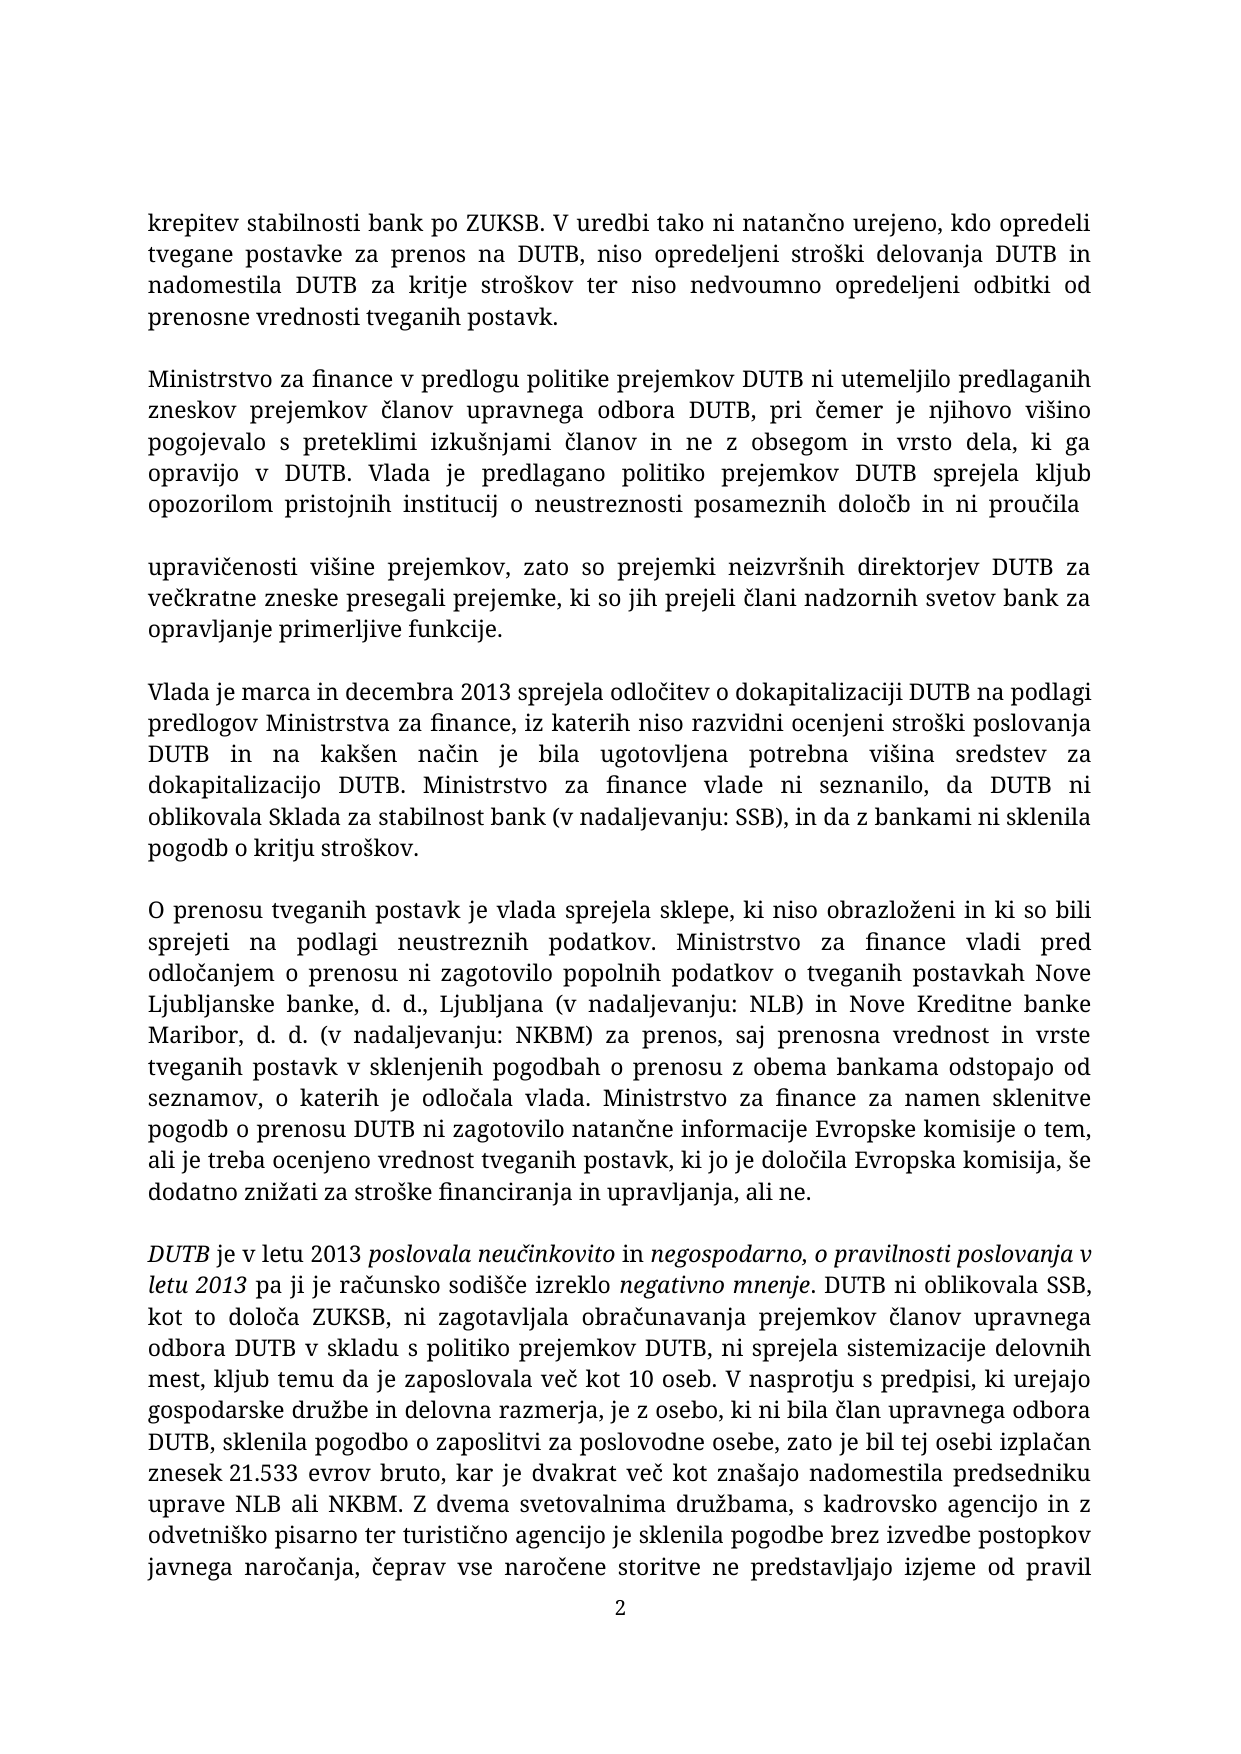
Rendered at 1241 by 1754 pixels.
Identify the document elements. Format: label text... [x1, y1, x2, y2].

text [148, 1238, 1092, 1582]
text O prenosu tveganih postavk je vlada sprejela sklepe, ki niso obrazloženi in ki so bili sprejeti na podlagi neustreznih podatkov. Ministrstvo za finance vladi pred odločanjem o prenosu ni zagotovilo popolnih podatkov o tveganih postavkah Nove Ljubljanske banke, d. d., Ljubljana (v nadaljevanju: NLB) in Nove Kreditne banke Maribor, d. d. (v nadaljevanju: NKBM) za prenos, saj prenosna vrednost in vrste tveganih postavk v sklenjenih pogodbah o prenosu z obema bankama odstopajo od seznamov, o katerih je odločala vlada. Ministrstvo za finance za namen sklenitve pogodb o prenosu DUTB ni zagotovilo natančne informacije Evropske komisije o tem, ali je treba ocenjeno vrednost tveganih postavk, ki jo je določila Evropska komisija, še dodatno znižati za stroške financiranja in upravljanja, ali ne. [148, 894, 1092, 1207]
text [148, 207, 1092, 332]
text Vlada je marca in decembra 2013 sprejela odločitev o dokapitalizaciji DUTB na podlagi predlogov Ministrstva za finance, iz katerih niso razvidni ocenjeni stroški poslovanja DUTB in na kakšen način je bila ugotovljena potrebna višina sredstev za dokapitalizacijo DUTB. Ministrstvo za finance vlade ni seznanilo, da DUTB ni oblikovala Sklada za stabilnost bank (v nadaljevanju: SSB), in da z bankami ni sklenila pogodb o kritju stroškov. [148, 676, 1092, 863]
text Ministrstvo za finance v predlogu politike prejemkov DUTB ni utemeljilo predlaganih zneskov prejemkov članov upravnega odbora DUTB, pri čemer je njihovo višino pogojevalo s preteklimi izkušnjami članov in ne z obsegom in vrsto dela, ki ga opravijo v DUTB. Vlada je predlagano politiko prejemkov DUTB sprejela kljub opozorilom pristojnih institucij o neustreznosti posameznih določb in ni proučila upravičenosti višine prejemkov, zato so prejemki neizvršnih direktorjev DUTB za večkratne zneske presegali prejemke, ki so jih prejeli člani nadzornih svetov bank za opravljanje primerljive funkcije. [148, 363, 1092, 644]
